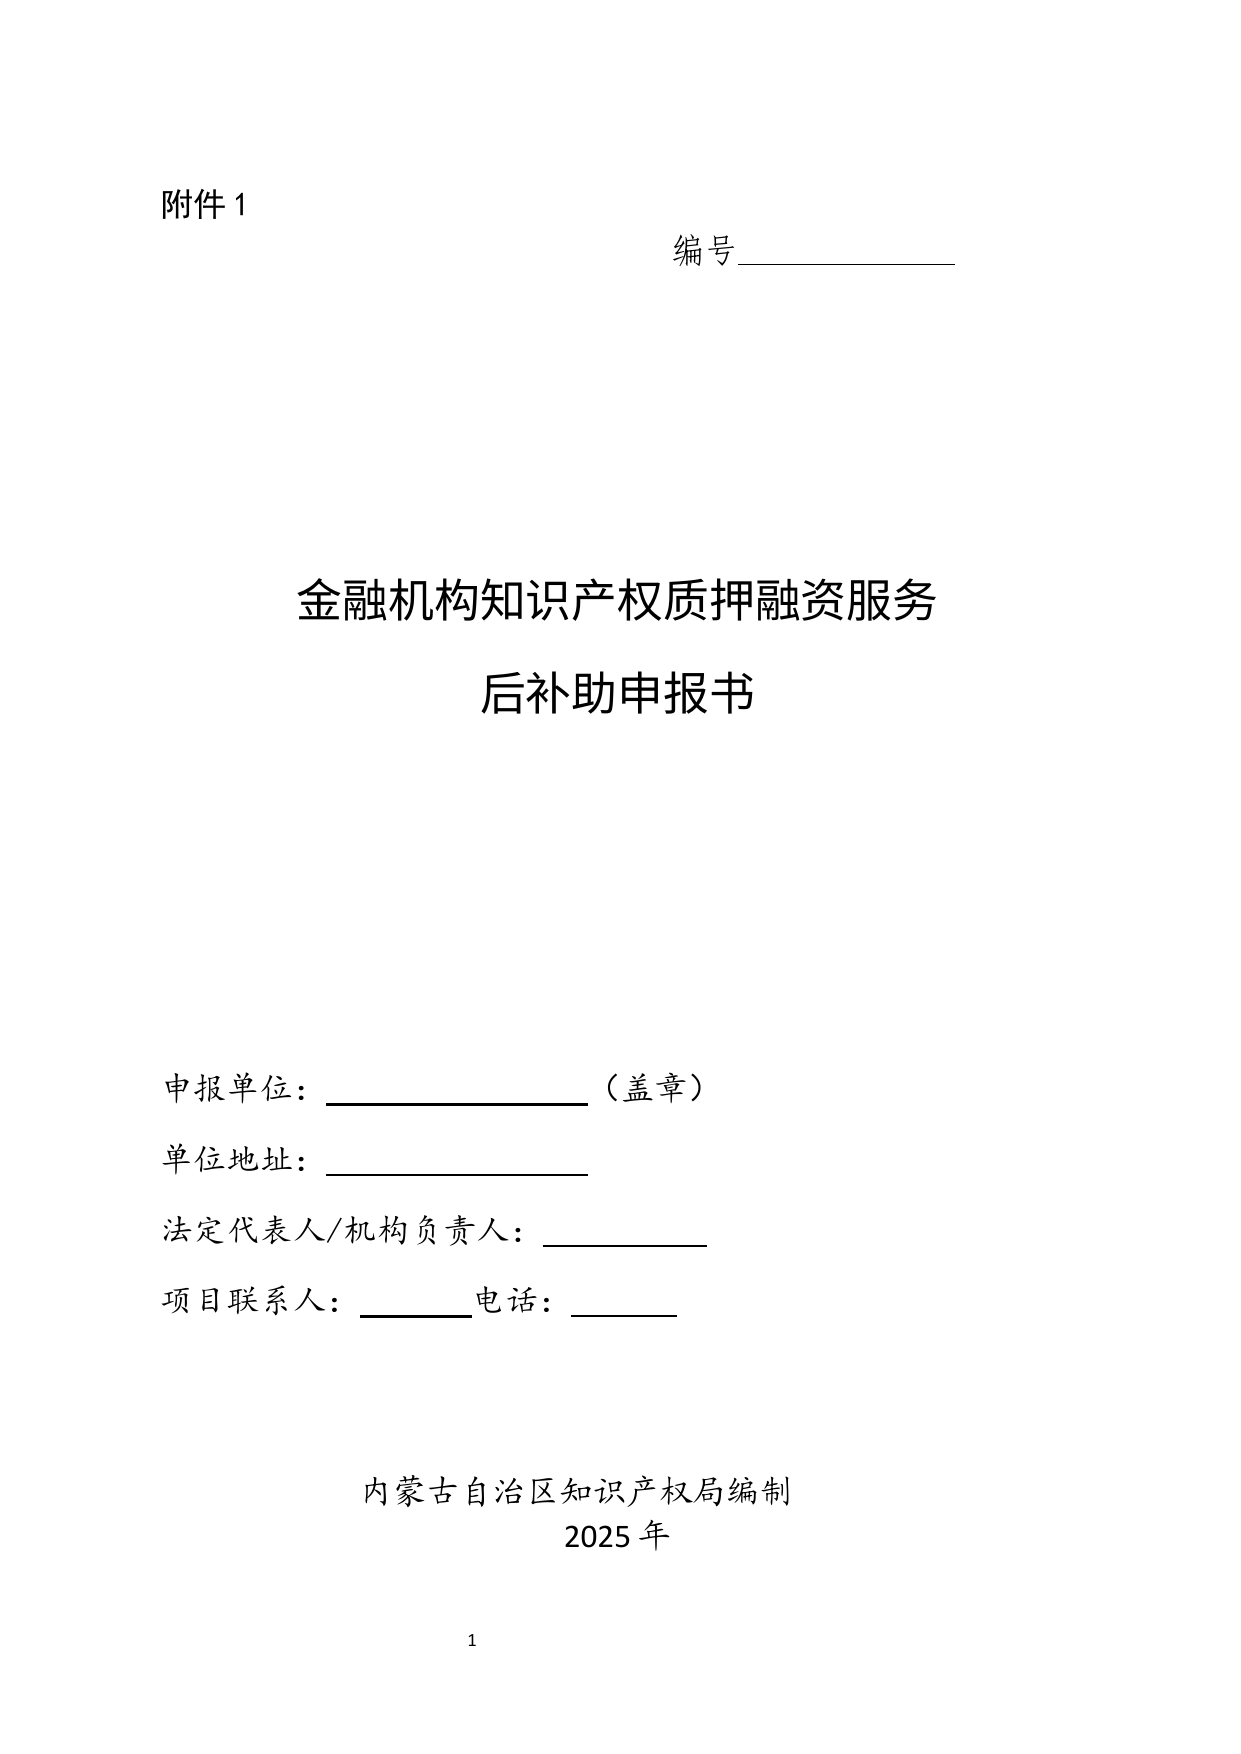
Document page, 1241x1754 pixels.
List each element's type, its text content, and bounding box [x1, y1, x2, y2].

text 2025年 [159, 1512, 1075, 1559]
list 金融机构知识产权质押融资服务 [159, 551, 1075, 644]
list 后补助申报书 [159, 644, 1075, 737]
text 法定代表人/机构负责人： [159, 1204, 1075, 1251]
text 项目联系人： 电话： [159, 1275, 1075, 1322]
text 附件1 [159, 178, 1075, 225]
text 内蒙古自治区知识产权局编制 [159, 1466, 1075, 1512]
text 申报单位： （盖章） [159, 1063, 1075, 1110]
text 编号 [159, 225, 1075, 272]
text 单位地址： [159, 1134, 1075, 1180]
